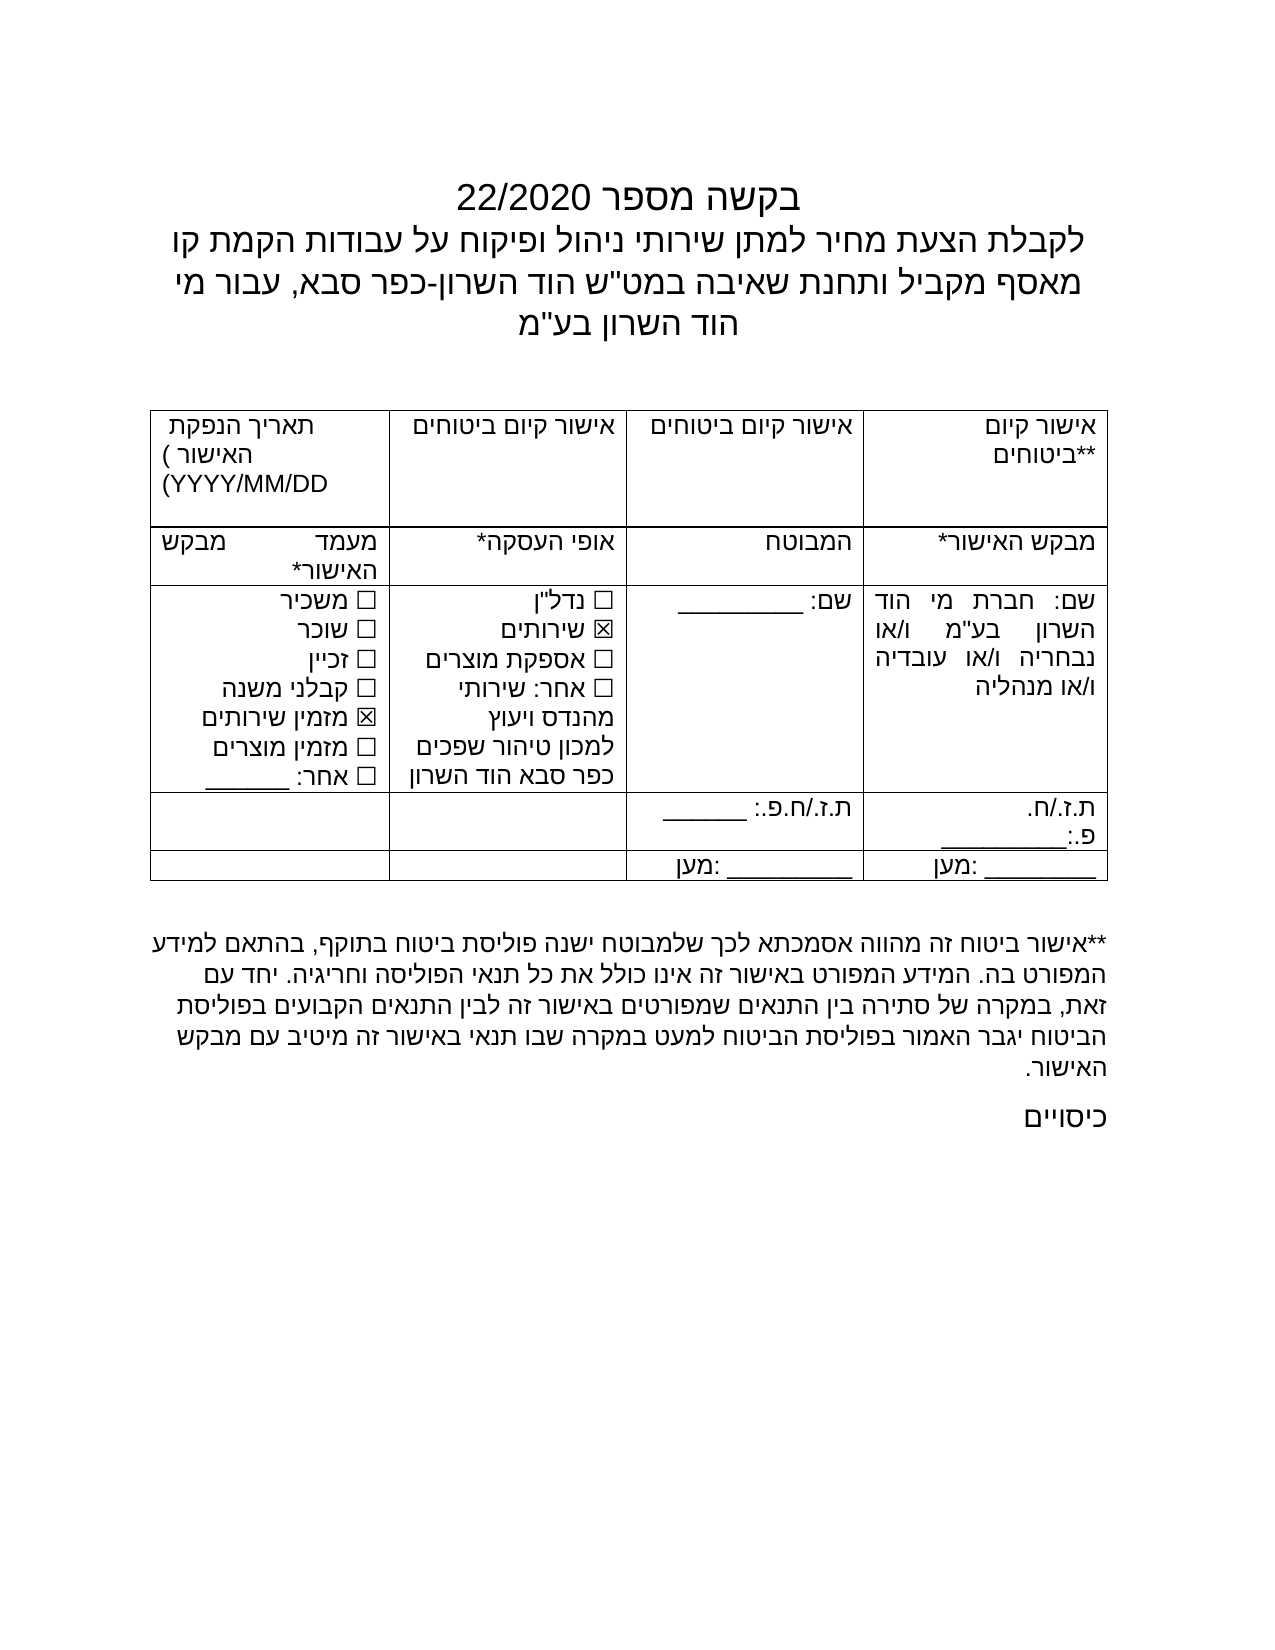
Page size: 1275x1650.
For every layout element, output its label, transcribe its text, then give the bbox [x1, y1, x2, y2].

table_cell אופי העסקה* [390, 528, 626, 585]
table_header אישור קיום ביטוחים [390, 411, 626, 526]
subtitle לקבלת הצעת מחיר למתן שירותי ניהול ופיקוח על עבודות הקמת קו מאסף מקביל ותחנת שאיבה במט"ש הוד השרון-כפר סבא, עבור מי הוד השרון בע"מ [150, 222, 1107, 343]
table_cell מען: _________ [627, 851, 863, 880]
text **אישור ביטוח זה מהווה אסמכתא לכך שלמבוטח ישנה פוליסת ביטוח בתוקף, בהתאם למידע המפורט בה. המידע המפורט באישור זה אינו כולל את כל תנאי הפוליסה וחריגיה. יחד עם זאת, במקרה של סתירה בין התנאים שמפורטים באישור זה לבין התנאים הקבועים בפוליסת הביטוח יגבר האמור בפוליסת הביטוח למעט במקרה שבו תנאי באישור זה מיטיב עם מבקש האישור. [150, 929, 1107, 1082]
table_cell [390, 793, 626, 850]
table_cell שם: _________ [627, 586, 863, 792]
subtitle בקשה מספר 22/2020 [150, 175, 1107, 218]
table_cell ת.ז./ח.פ.: ______ [627, 793, 863, 850]
table_header אישור קיום ביטוחים** [864, 411, 1107, 526]
table_cell ת.ז./ח.פ.:_________ [864, 793, 1107, 850]
table_cell מבקש האישור* [864, 528, 1107, 585]
table_cell שם: חברת מי הוד השרון בע"מ ו/או נבחריה ו/או עובדיה ו/או מנהליה [864, 586, 1107, 792]
table_cell מען: ________ [864, 851, 1107, 880]
subtitle כיסויים [150, 1101, 1107, 1134]
table_cell [151, 793, 389, 850]
table_cell [390, 851, 626, 880]
table_cell ☐ נדל"ן ☒ שירותים ☐ אספקת מוצרים ☐ אחר: שירותי מהנדס ויעוץ למכון טיהור שפכים כפר סבא הוד השרון [390, 586, 626, 792]
table_cell [151, 851, 389, 880]
table_header תאריך הנפקת האישור )YYYY/MM/DD) [151, 411, 389, 526]
table_cell ☐ משכיר ☐ שוכר ☐ זכיין ☐ קבלני משנה ☒ מזמין שירותים ☐ מזמין מוצרים ☐ אחר: ______ [151, 586, 389, 792]
table_cell מעמד מבקש האישור* [151, 528, 389, 585]
table_cell המבוטח [627, 528, 863, 585]
table_header אישור קיום ביטוחים [627, 411, 863, 526]
